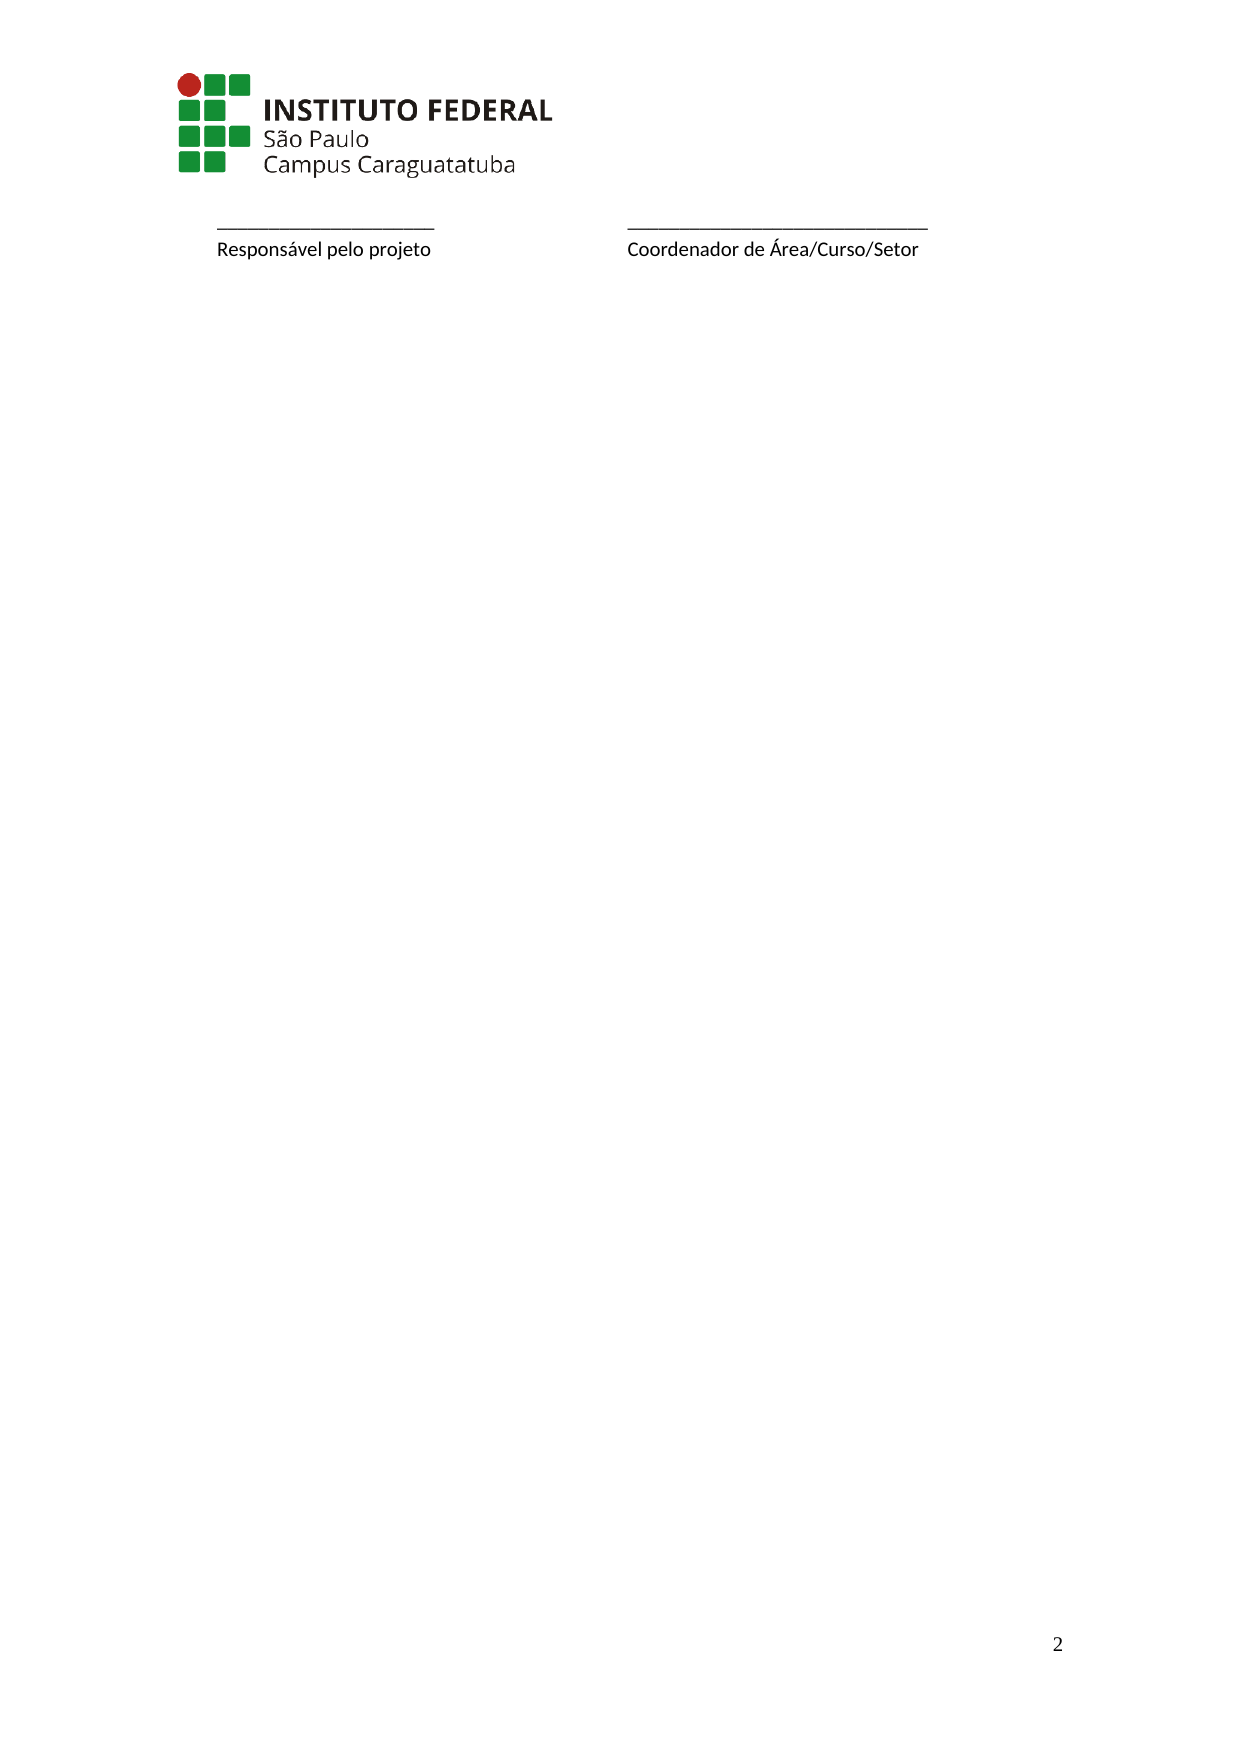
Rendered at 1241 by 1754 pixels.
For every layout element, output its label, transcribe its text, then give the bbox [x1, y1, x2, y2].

text _____________________ _____________________________ [217, 207, 1063, 232]
text Responsável pelo projeto Coordenador de Área/Curso/Setor [217, 236, 1063, 289]
picture [177, 73, 553, 178]
